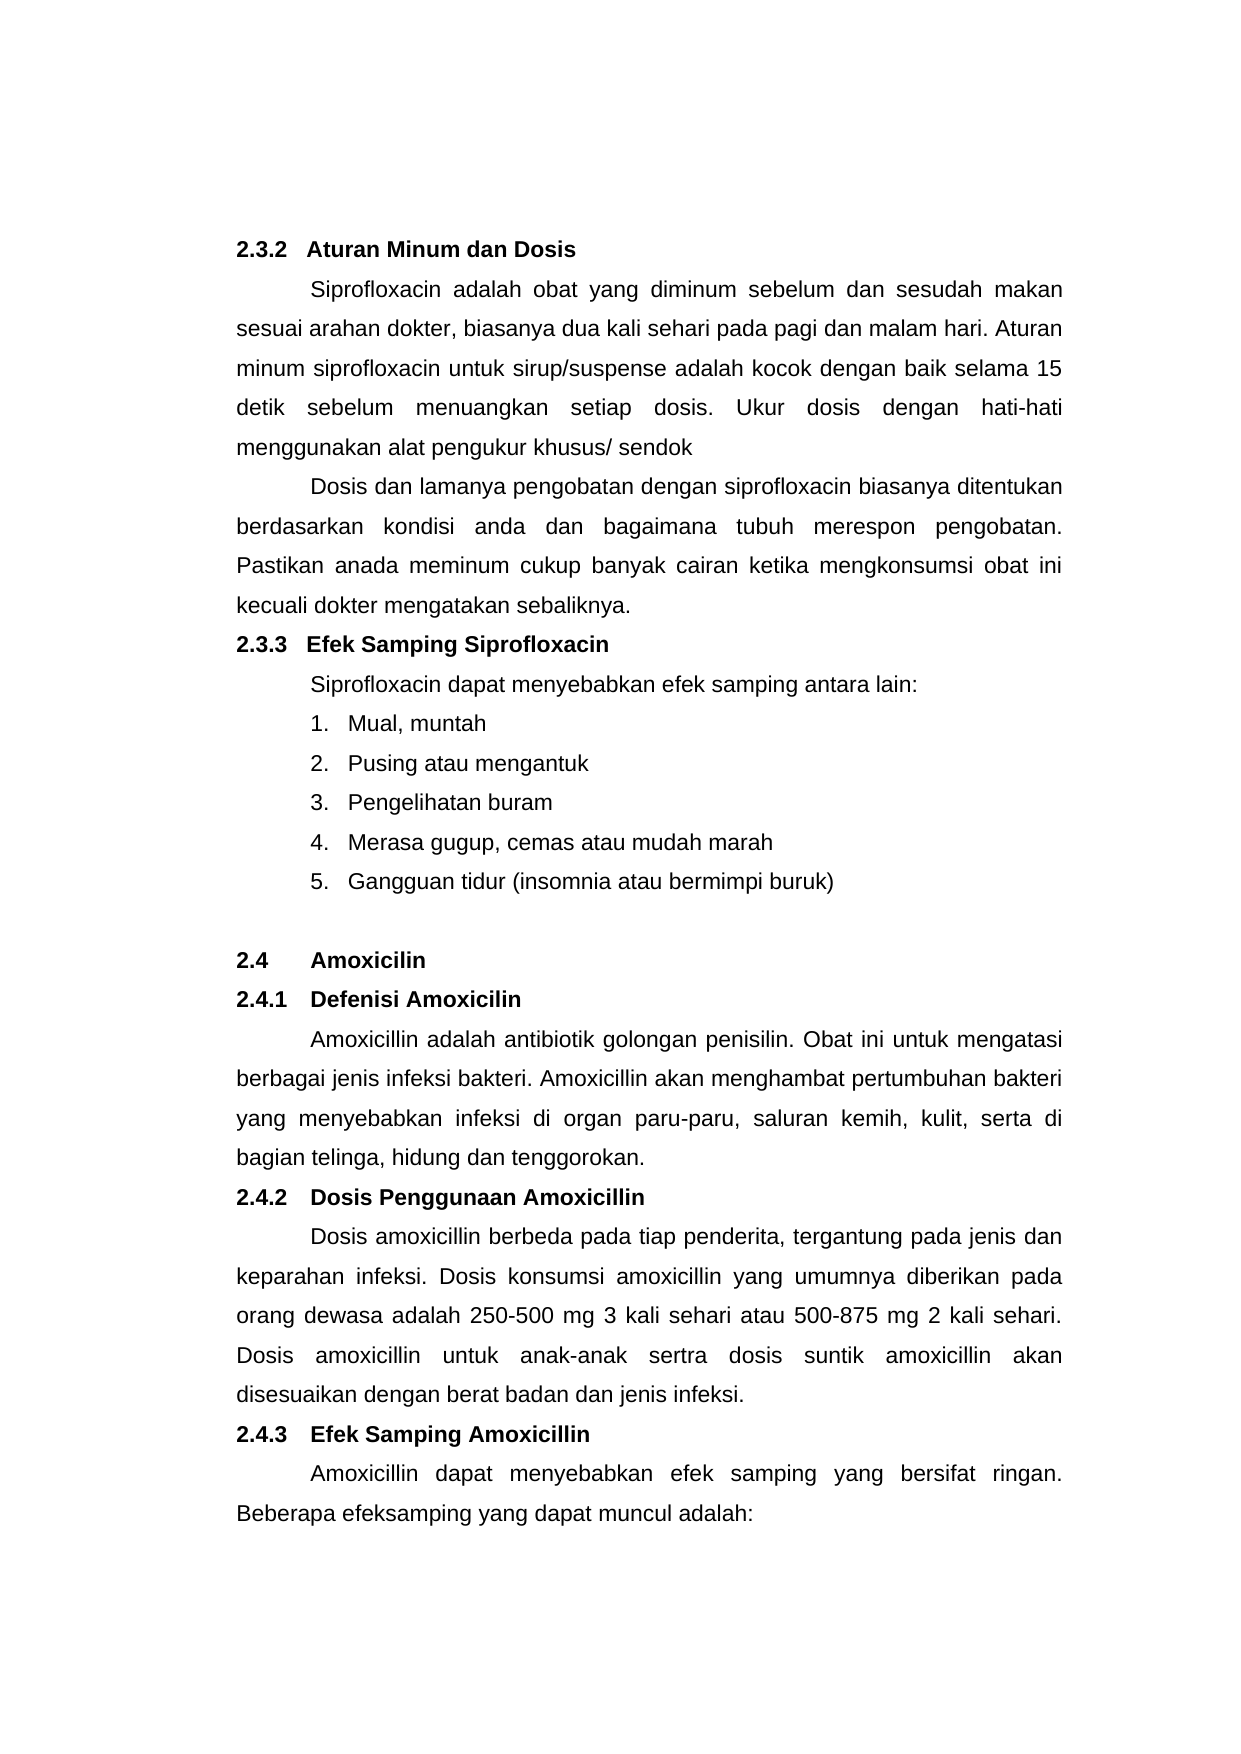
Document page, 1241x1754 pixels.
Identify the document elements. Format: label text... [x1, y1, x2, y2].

list Amoxicillin dapat menyebabkan efek samping yang bersifat ringan. Beberapa efeksamping yang dapat muncul adalah: [236, 1460, 1063, 1526]
list Dosis Penggunaan Amoxicillin [236, 1184, 1063, 1210]
list Siprofloxacin adalah obat yang diminum sebelum dan sesudah makan sesuai arahan dokter, biasanya dua kali sehari pada pagi dan malam hari. Aturan minum siprofloxacin untuk sirup/suspense adalah kocok dengan baik selama 15 detik sebelum menuangkan setiap dosis. Ukur dosis dengan hati-hati menggunakan alat pengukur khusus/ sendok [236, 276, 1063, 460]
list Merasa gugup, cemas atau mudah marah [310, 828, 1063, 855]
list Defenisi Amoxicilin [236, 986, 1063, 1013]
list Siprofloxacin dapat menyebabkan efek samping antara lain: [236, 671, 1063, 697]
list 2.3.3 Efek Samping Siprofloxacin [236, 631, 1063, 657]
list Pusing atau mengantuk [310, 749, 1063, 776]
list Dosis dan lamanya pengobatan dengan siprofloxacin biasanya ditentukan berdasarkan kondisi anda dan bagaimana tubuh merespon pengobatan. Pastikan anada meminum cukup banyak cairan ketika mengkonsumsi obat ini kecuali dokter mengatakan sebaliknya. [236, 473, 1063, 618]
list Dosis amoxicillin berbeda pada tiap penderita, tergantung pada jenis dan keparahan infeksi. Dosis konsumsi amoxicillin yang umumnya diberikan pada orang dewasa adalah 250-500 mg 3 kali sehari atau 500-875 mg 2 kali sehari. Dosis amoxicillin untuk anak-anak sertra dosis suntik amoxicillin akan disesuaikan dengan berat badan dan jenis infeksi. [236, 1223, 1063, 1407]
list Mual, muntah [310, 710, 1063, 736]
list Pengelihatan buram [310, 789, 1063, 815]
list 2.3.2 Aturan Minum dan Dosis [236, 236, 1063, 263]
list Amoxicilin [236, 947, 1063, 973]
list Amoxicillin adalah antibiotik golongan penisilin. Obat ini untuk mengatasi berbagai jenis infeksi bakteri. Amoxicillin akan menghambat pertumbuhan bakteri yang menyebabkan infeksi di organ paru-paru, saluran kemih, kulit, serta di bagian telinga, hidung dan tenggorokan. [236, 1026, 1063, 1171]
list Efek Samping Amoxicillin [236, 1421, 1063, 1447]
list Gangguan tidur (insomnia atau bermimpi buruk) [310, 868, 1063, 894]
